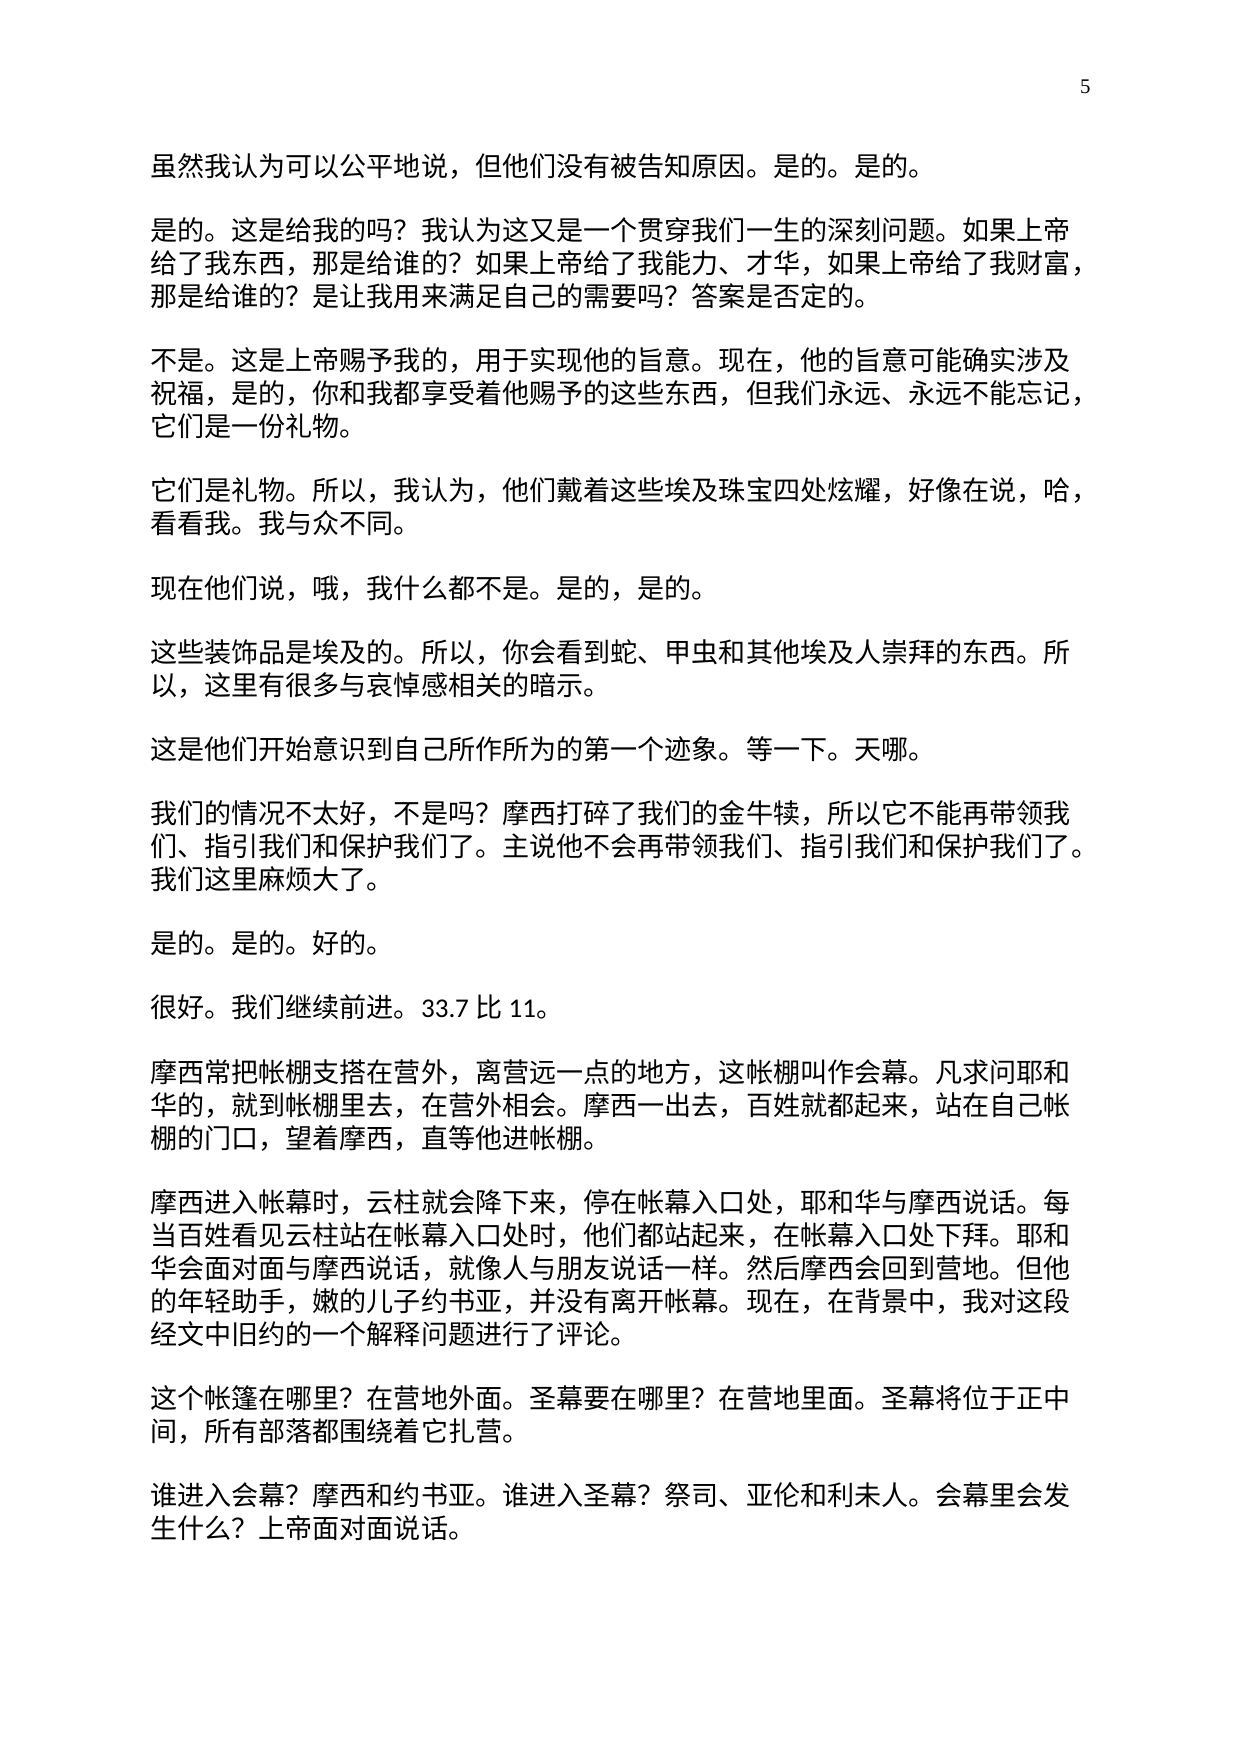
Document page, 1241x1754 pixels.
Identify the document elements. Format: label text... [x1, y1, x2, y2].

text 我们的情况不太好，不是吗？摩西打碎了我们的金牛犊，所以它不能再带领我们、指引我们和保护我们了。主说他不会再带领我们、指引我们和保护我们了。我们这里麻烦大了。 [150, 797, 1090, 896]
text 现在他们说，哦，我什么都不是。是的，是的。 [150, 572, 1090, 605]
text 它们是礼物。所以，我认为，他们戴着这些埃及珠宝四处炫耀，好像在说，哈，看看我。我与众不同。 [150, 474, 1090, 541]
text 虽然我认为可以公平地说，但他们没有被告知原因。是的。是的。 [150, 150, 1090, 183]
text 谁进入会幕？摩西和约书亚。谁进入圣幕？祭司、亚伦和利未人。会幕里会发生什么？上帝面对面说话。 [150, 1479, 1090, 1546]
text 摩西常把帐棚支搭在营外，离营远一点的地方，这帐棚叫作会幕。凡求问耶和华的，就到帐棚里去，在营外相会。摩西一出去，百姓就都起来，站在自己帐棚的门口，望着摩西，直等他进帐棚。 [150, 1056, 1090, 1155]
text 摩西进入帐幕时，云柱就会降下来，停在帐幕入口处，耶和华与摩西说话。每当百姓看见云柱站在帐幕入口处时，他们都站起来，在帐幕入口处下拜。耶和华会面对面与摩西说话，就像人与朋友说话一样。然后摩西会回到营地。但他的年轻助手，嫩的儿子约书亚，并没有离开帐幕。现在，在背景中，我对这段经文中旧约的一个解释问题进行了评论。 [150, 1186, 1090, 1351]
text 这个帐篷在哪里？在营地外面。圣幕要在哪里？在营地里面。圣幕将位于正中间，所有部落都围绕着它扎营。 [150, 1382, 1090, 1448]
text 是的。这是给我的吗？我认为这又是一个贯穿我们一生的深刻问题。如果上帝给了我东西，那是给谁的？如果上帝给了我能力、才华，如果上帝给了我财富，那是给谁的？是让我用来满足自己的需要吗？答案是否定的。 [150, 214, 1090, 313]
text 这是他们开始意识到自己所作所为的第一个迹象。等一下。天哪。 [150, 733, 1090, 766]
text 不是。这是上帝赐予我的，用于实现他的旨意。现在，他的旨意可能确实涉及祝福，是的，你和我都享受着他赐予的这些东西，但我们永远、永远不能忘记，它们是一份礼物。 [150, 344, 1090, 443]
text 很好。我们继续前进。33.7 比 11。 [150, 992, 1090, 1025]
text 是的。是的。好的。 [150, 927, 1090, 961]
text 这些装饰品是埃及的。所以，你会看到蛇、甲虫和其他埃及人崇拜的东西。所以，这里有很多与哀悼感相关的暗示。 [150, 636, 1090, 702]
